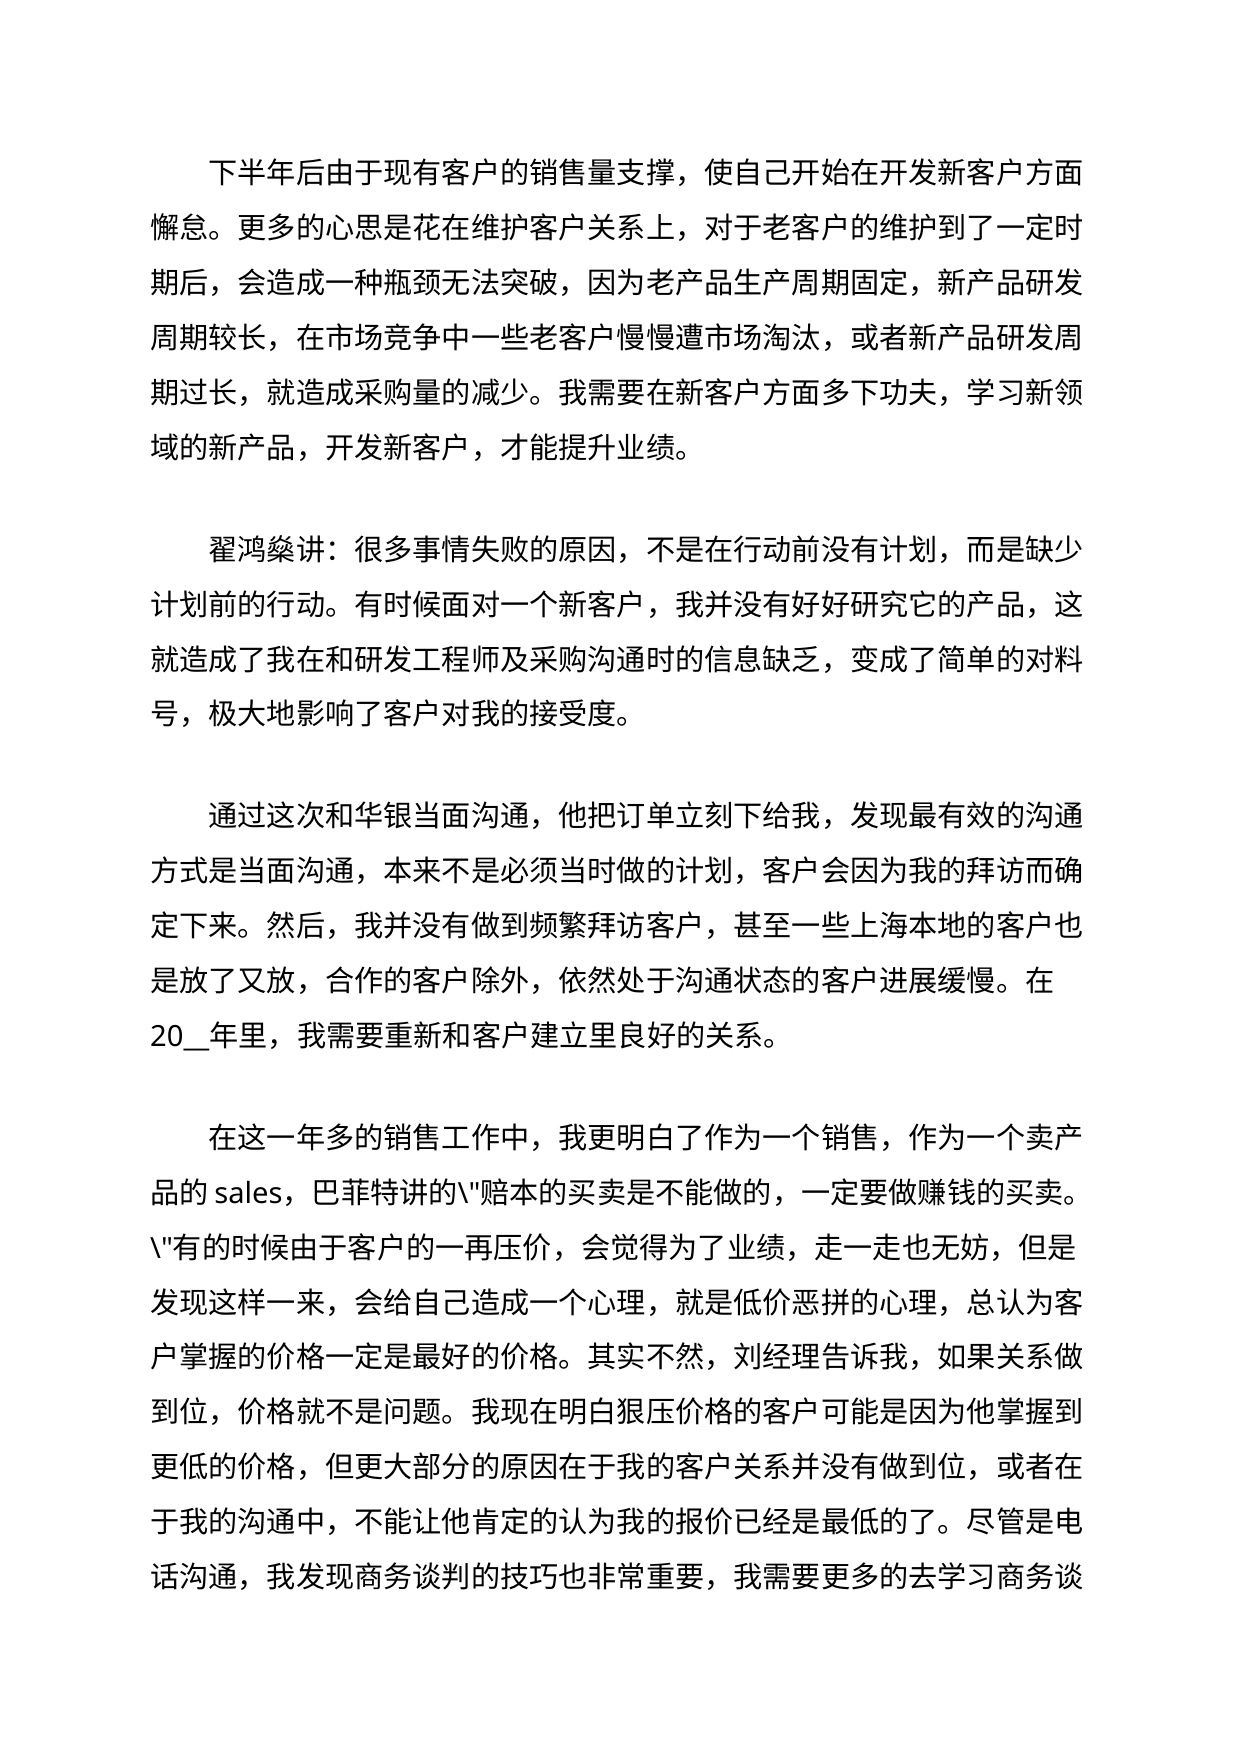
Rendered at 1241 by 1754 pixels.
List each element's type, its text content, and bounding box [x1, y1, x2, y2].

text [150, 1114, 1090, 1596]
text 翟鸿燊讲：很多事情失败的原因，不是在行动前没有计划，而是缺少计划前的行动。有时候面对一个新客户，我并没有好好研究它的产品，这就造成了我在和研发工程师及采购沟通时的信息缺乏，变成了简单的对料号，极大地影响了客户对我的接受度。 [150, 526, 1090, 733]
text 通过这次和华银当面沟通，他把订单立刻下给我，发现最有效的沟通方式是当面沟通，本来不是必须当时做的计划，客户会因为我的拜访而确定下来。然后，我并没有做到频繁拜访客户，甚至一些上海本地的客户也是放了又放，合作的客户除外，依然处于沟通状态的客户进展缓慢。在20__年里，我需要重新和客户建立里良好的关系。 [150, 793, 1090, 1055]
text 下半年后由于现有客户的销售量支撑，使自己开始在开发新客户方面懈怠。更多的心思是花在维护客户关系上，对于老客户的维护到了一定时期后，会造成一种瓶颈无法突破，因为老产品生产周期固定，新产品研发周期较长，在市场竞争中一些老客户慢慢遭市场淘汰，或者新产品研发周期过长，就造成采购量的减少。我需要在新客户方面多下功夫，学习新领域的新产品，开发新客户，才能提升业绩。 [150, 150, 1090, 467]
